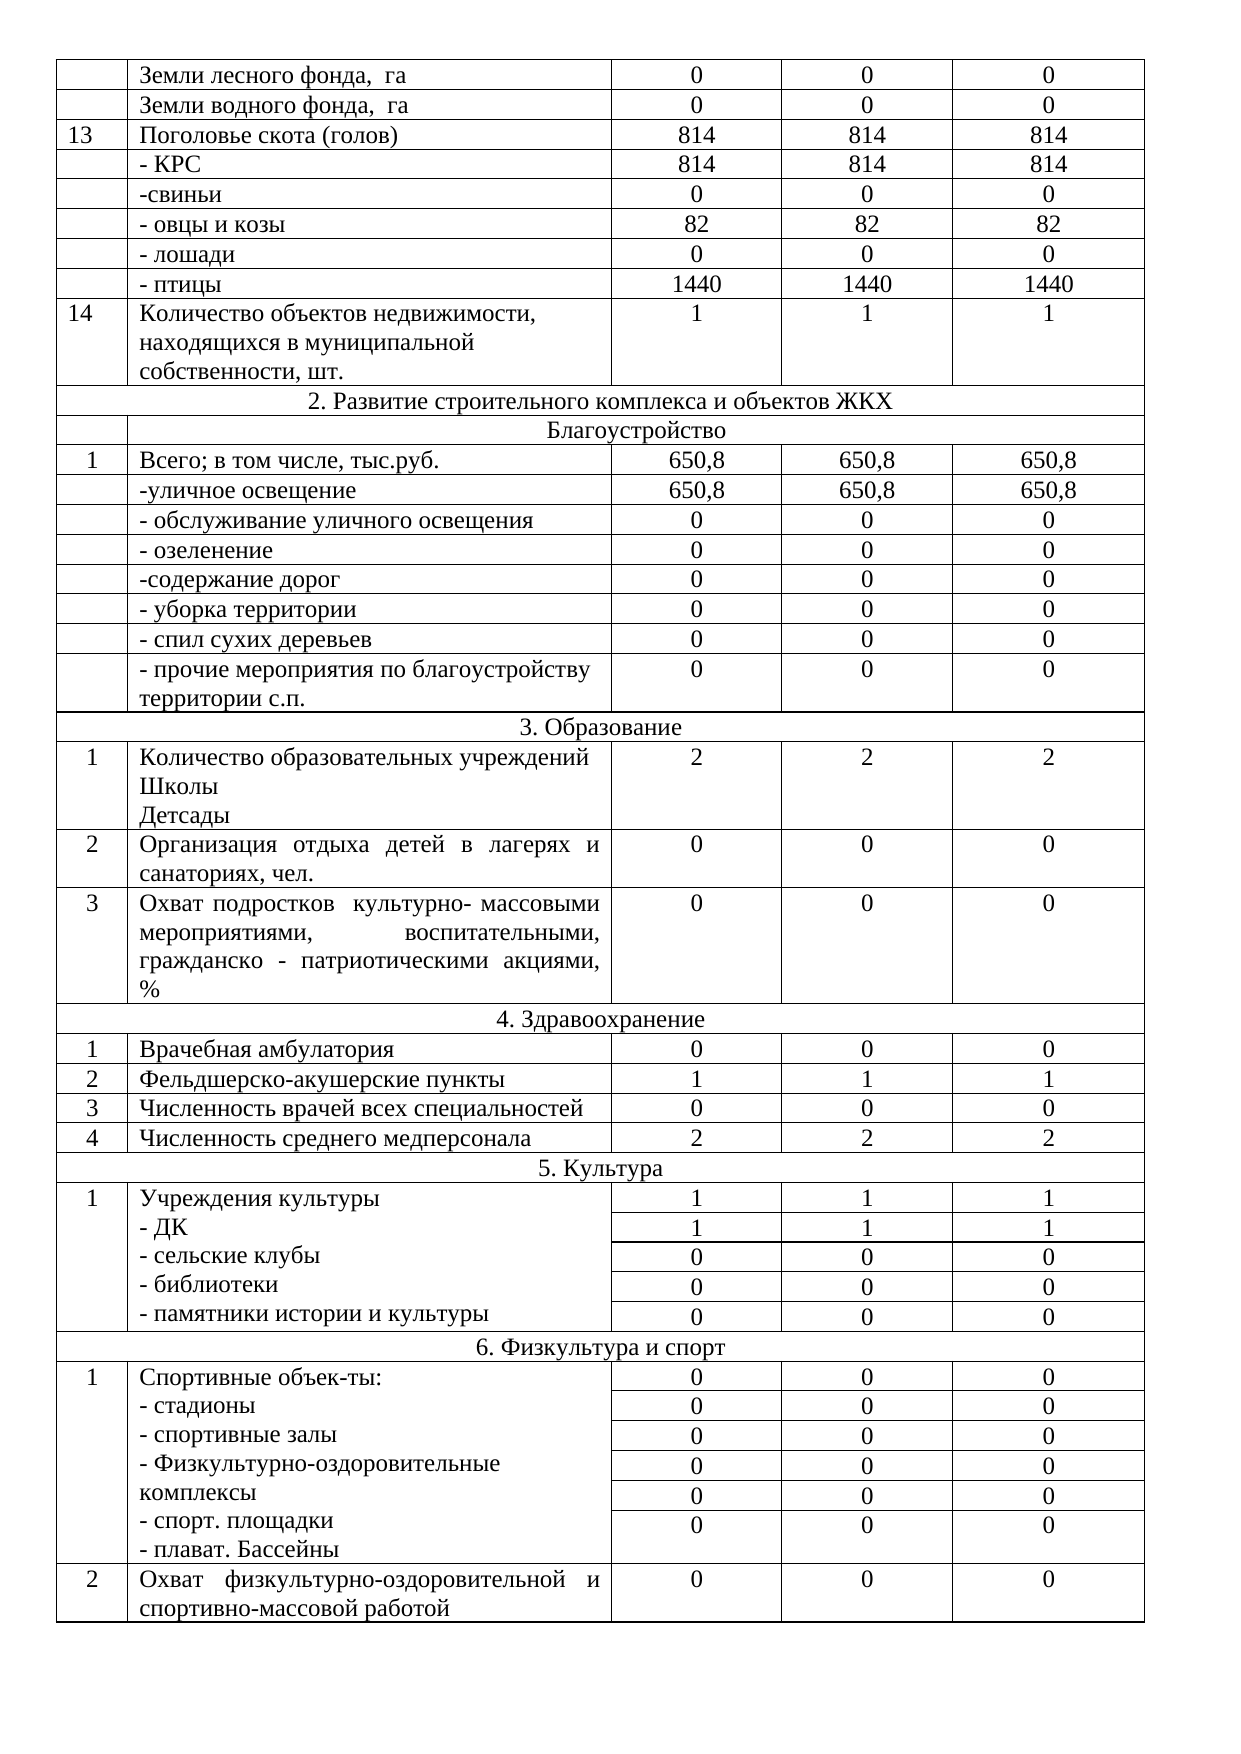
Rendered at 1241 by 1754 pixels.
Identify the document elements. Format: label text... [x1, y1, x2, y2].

table_cell 0 [612, 654, 781, 711]
table_cell 0 [782, 1564, 952, 1621]
table_cell 2 [953, 742, 1144, 828]
table_cell 2 [782, 742, 952, 828]
table_cell [57, 475, 127, 504]
table_cell 4. Здравоохранение [57, 1004, 1144, 1033]
table_cell 14 [57, 299, 127, 385]
table_cell [57, 60, 127, 89]
table_cell -свиньи [128, 179, 611, 208]
table_cell 0 [953, 1302, 1144, 1331]
table_cell [57, 594, 127, 623]
table_cell 0 [953, 624, 1144, 653]
table_cell 650,8 [612, 445, 781, 474]
table_cell 0 [782, 888, 952, 1003]
table_cell 2 [57, 1064, 127, 1092]
table_cell 0 [953, 888, 1144, 1003]
table_cell - спил сухих деревьев [128, 624, 611, 653]
table_cell Численность врачей всех специальностей [128, 1094, 611, 1122]
table_cell -уличное освещение [128, 475, 611, 504]
table_cell 0 [953, 1094, 1144, 1122]
table_cell 1 [782, 1183, 952, 1212]
table_cell 0 [612, 1391, 781, 1420]
table_cell 0 [953, 60, 1144, 89]
table_cell 814 [612, 120, 781, 148]
table_cell 2 [57, 830, 127, 887]
table_cell 82 [612, 209, 781, 238]
table_cell 0 [782, 90, 952, 119]
table_cell 1 [612, 1064, 781, 1092]
table_cell 0 [782, 1362, 952, 1390]
table_cell 814 [612, 150, 781, 178]
table_cell 5. Культура [57, 1153, 1144, 1182]
table_cell 82 [782, 209, 952, 238]
table_cell - овцы и козы [128, 209, 611, 238]
table_cell 0 [953, 1481, 1144, 1509]
table_cell 0 [612, 1272, 781, 1301]
table_cell 814 [953, 120, 1144, 148]
table_cell 1 [57, 742, 127, 828]
table_cell 1 [782, 1213, 952, 1241]
table_cell 2. Развитие строительного комплекса и объектов ЖКХ [57, 386, 1144, 414]
table_cell 814 [953, 150, 1144, 178]
table_cell [57, 565, 127, 593]
table_cell 0 [612, 1094, 781, 1122]
table_cell 0 [953, 535, 1144, 563]
table_cell Охват физкультурно-оздоровительной и спортивно-массовой работой [128, 1564, 611, 1621]
table_cell -содержание дорог [128, 565, 611, 593]
table_cell - озеленение [128, 535, 611, 563]
table_cell 0 [612, 1243, 781, 1271]
table_cell Всего; в том числе, тыс.руб. [128, 445, 611, 474]
table_cell 3. Образование [57, 713, 1144, 741]
table_cell 1 [782, 299, 952, 385]
table_cell [57, 179, 127, 208]
table_cell 650,8 [782, 445, 952, 474]
table_cell 1 [612, 1183, 781, 1212]
table_cell 0 [782, 830, 952, 887]
table_cell [57, 624, 127, 653]
table_cell Поголовье скота (голов) [128, 120, 611, 148]
table_cell 650,8 [782, 475, 952, 504]
table_cell 1 [612, 299, 781, 385]
table_cell 2 [612, 1123, 781, 1152]
table_cell 0 [953, 594, 1144, 623]
table_cell 6. Физкультура и спорт [57, 1332, 1144, 1361]
table_cell - лошади [128, 239, 611, 268]
table_cell 650,8 [612, 475, 781, 504]
table_cell 0 [612, 60, 781, 89]
table_cell 0 [612, 1034, 781, 1063]
table_cell Благоустройство [128, 416, 1144, 444]
table_cell 0 [953, 505, 1144, 534]
table_cell 0 [953, 1362, 1144, 1390]
table_cell 0 [953, 1391, 1144, 1420]
table_cell 1 [953, 299, 1144, 385]
table_cell 0 [782, 1451, 952, 1480]
table_cell 0 [782, 654, 952, 711]
table_cell 0 [612, 594, 781, 623]
table_cell [57, 269, 127, 297]
table_cell 1 [57, 1183, 127, 1331]
table_cell 1 [953, 1183, 1144, 1212]
table_cell 0 [953, 239, 1144, 268]
table_cell 0 [612, 1362, 781, 1390]
table_cell Численность среднего медперсонала [128, 1123, 611, 1152]
table_cell 4 [57, 1123, 127, 1152]
table_cell Врачебная амбулатория [128, 1034, 611, 1063]
table_cell 0 [782, 505, 952, 534]
table_cell 0 [782, 60, 952, 89]
table_cell 0 [782, 1034, 952, 1063]
table_cell 650,8 [953, 475, 1144, 504]
table_cell [57, 416, 127, 444]
table_cell 2 [782, 1123, 952, 1152]
table_cell Земли водного фонда, га [128, 90, 611, 119]
table_cell 0 [782, 1272, 952, 1301]
table_cell 1 [57, 1034, 127, 1063]
table_cell 0 [612, 90, 781, 119]
table_cell 1 [953, 1213, 1144, 1241]
table_cell 82 [953, 209, 1144, 238]
table_cell [57, 209, 127, 238]
table_cell 0 [782, 565, 952, 593]
table_cell - КРС [128, 150, 611, 178]
table_cell 0 [953, 830, 1144, 887]
table_cell 0 [782, 594, 952, 623]
table_cell 3 [57, 1094, 127, 1122]
table_cell 2 [57, 1564, 127, 1621]
table_cell Учреждения культуры - ДК - сельские клубы - библиотеки - памятники истории и культуры [128, 1183, 611, 1331]
table_cell 0 [782, 239, 952, 268]
table_cell 0 [953, 1421, 1144, 1450]
table_cell 0 [612, 1451, 781, 1480]
table_cell Количество объектов недвижимости, находящихся в муниципальной собственности, шт. [128, 299, 611, 385]
table_cell 0 [953, 565, 1144, 593]
table_cell 0 [612, 1421, 781, 1450]
table_cell 0 [612, 505, 781, 534]
table_cell 2 [953, 1123, 1144, 1152]
table_cell 0 [612, 1564, 781, 1621]
table_cell 1 [612, 1213, 781, 1241]
table_cell [57, 150, 127, 178]
table_cell [57, 90, 127, 119]
table_cell 3 [57, 888, 127, 1003]
table_cell 0 [953, 1564, 1144, 1621]
table_cell 814 [782, 150, 952, 178]
table_cell - прочие мероприятия по благоустройству территории с.п. [128, 654, 611, 711]
table_cell 1 [782, 1064, 952, 1092]
table_cell 0 [782, 179, 952, 208]
table_cell 0 [612, 1511, 781, 1563]
table_cell [57, 535, 127, 563]
table_cell 0 [612, 535, 781, 563]
table_cell 13 [57, 120, 127, 148]
table_cell 0 [953, 1511, 1144, 1563]
table_cell [57, 239, 127, 268]
table_cell 1440 [953, 269, 1144, 297]
table_cell 0 [953, 654, 1144, 711]
table_cell 0 [782, 1511, 952, 1563]
table_cell [57, 654, 127, 711]
table_cell 0 [953, 179, 1144, 208]
table_cell Количество образовательных учреждений Школы Детсады [128, 742, 611, 828]
table_cell 0 [612, 179, 781, 208]
table_cell 0 [782, 624, 952, 653]
table_cell 0 [782, 1094, 952, 1122]
table_cell 0 [953, 1272, 1144, 1301]
table_cell Спортивные объек-ты: - стадионы - спортивные залы - Физкультурно-оздоровительные комплексы - спорт. площадки - плават. Бассейны [128, 1362, 611, 1563]
table_cell 650,8 [953, 445, 1144, 474]
table_cell Земли лесного фонда, га [128, 60, 611, 89]
table_cell 0 [612, 830, 781, 887]
table_cell 0 [953, 90, 1144, 119]
table_cell - уборка территории [128, 594, 611, 623]
table_cell 0 [612, 1481, 781, 1509]
table_cell 0 [782, 1302, 952, 1331]
table_cell 1 [953, 1064, 1144, 1092]
table_cell 1440 [782, 269, 952, 297]
table_cell Организация отдыха детей в лагерях и санаториях, чел. [128, 830, 611, 887]
table_cell 1 [57, 1362, 127, 1563]
table_cell 0 [782, 1243, 952, 1271]
table_cell 0 [612, 239, 781, 268]
table_cell Охват подростков культурно- массовыми мероприятиями, воспитательными, гражданско - патриотическими акциями, % [128, 888, 611, 1003]
table_cell 0 [612, 1302, 781, 1331]
table_cell - обслуживание уличного освещения [128, 505, 611, 534]
table_cell 1 [57, 445, 127, 474]
table_cell 0 [953, 1451, 1144, 1480]
table_cell 0 [782, 1421, 952, 1450]
table_cell 0 [612, 565, 781, 593]
table_cell 0 [782, 1391, 952, 1420]
table_cell 0 [612, 624, 781, 653]
table_cell 0 [953, 1243, 1144, 1271]
table_cell 0 [612, 888, 781, 1003]
table_cell 0 [782, 1481, 952, 1509]
table_cell [57, 505, 127, 534]
table_cell 2 [612, 742, 781, 828]
table_cell 0 [782, 535, 952, 563]
table_cell 814 [782, 120, 952, 148]
table_cell Фельдшерско-акушерские пункты [128, 1064, 611, 1092]
table_cell 0 [953, 1034, 1144, 1063]
table_cell 1440 [612, 269, 781, 297]
table_cell - птицы [128, 269, 611, 297]
